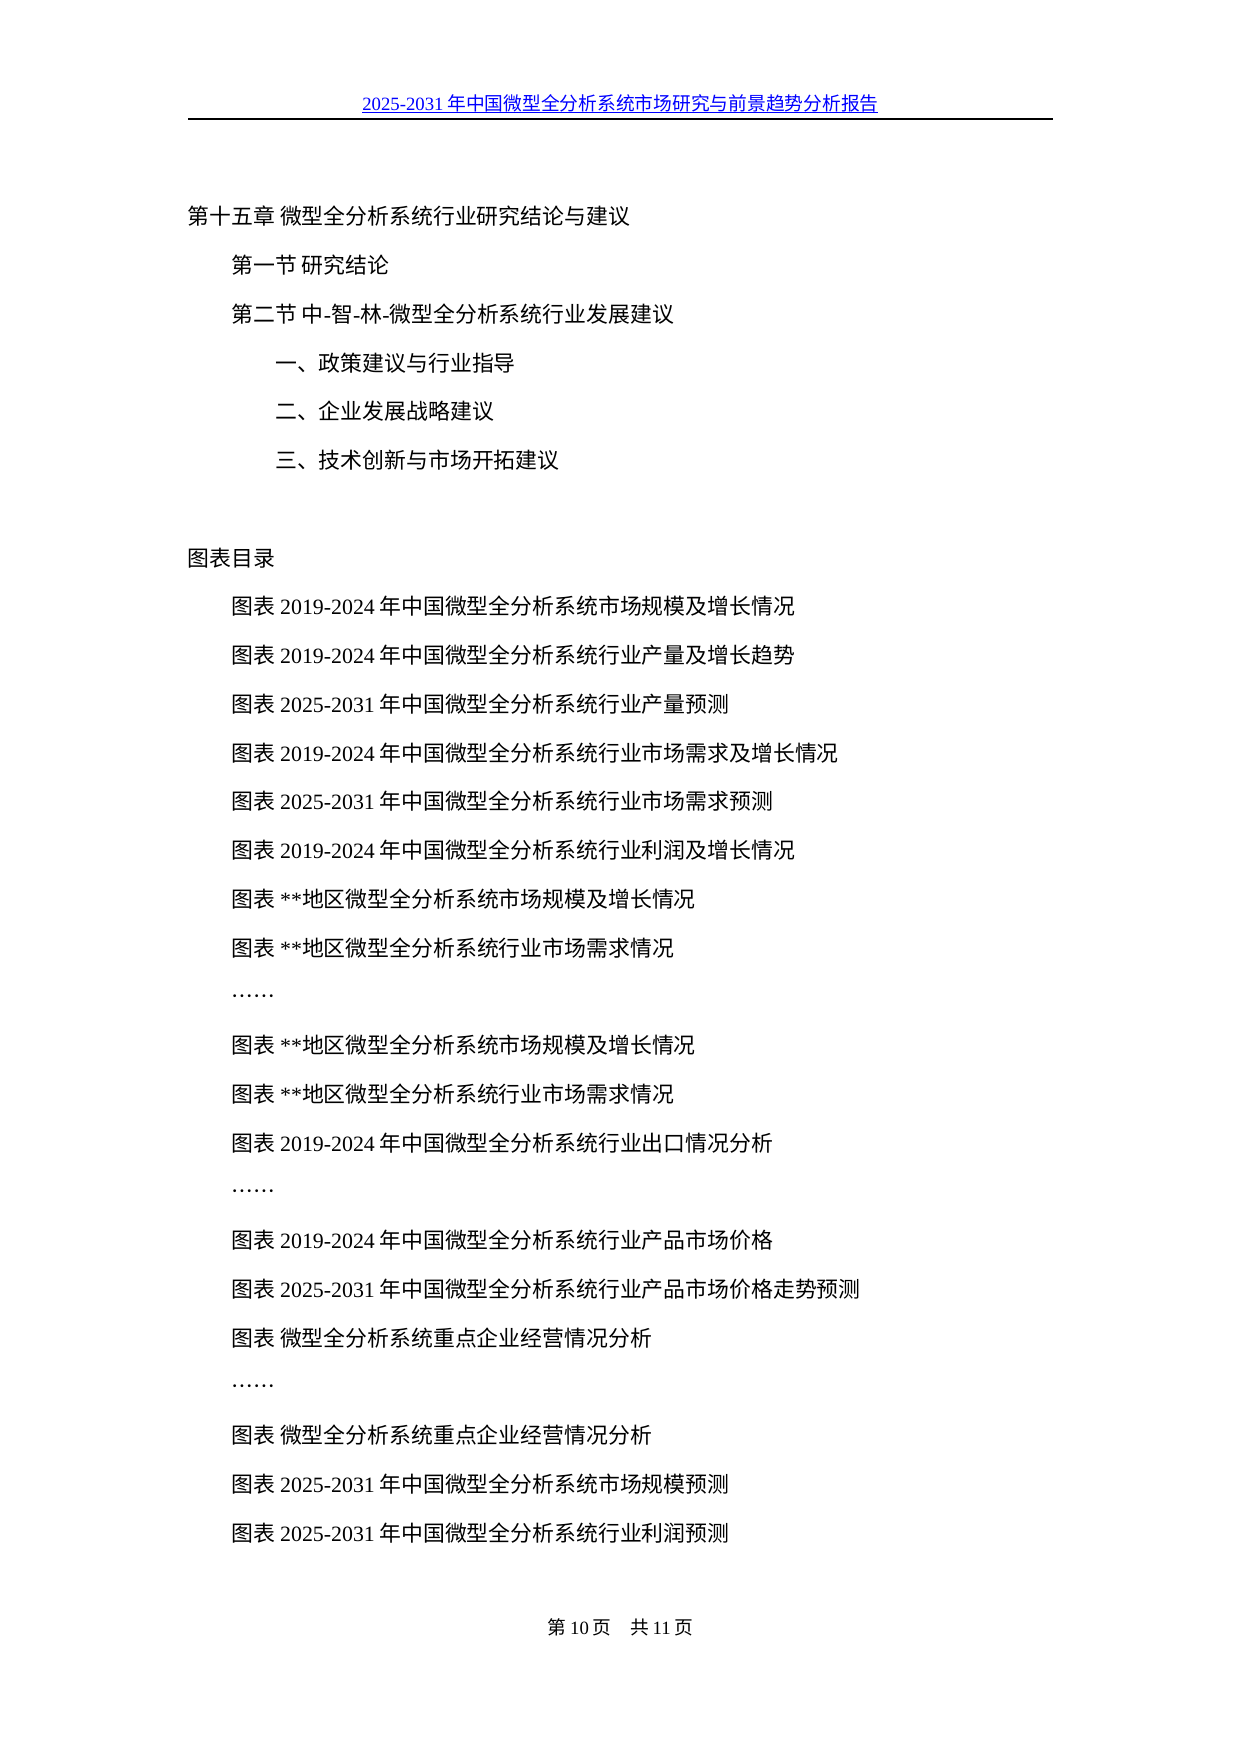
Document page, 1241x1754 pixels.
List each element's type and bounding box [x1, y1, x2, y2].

text [187, 150, 1053, 1548]
